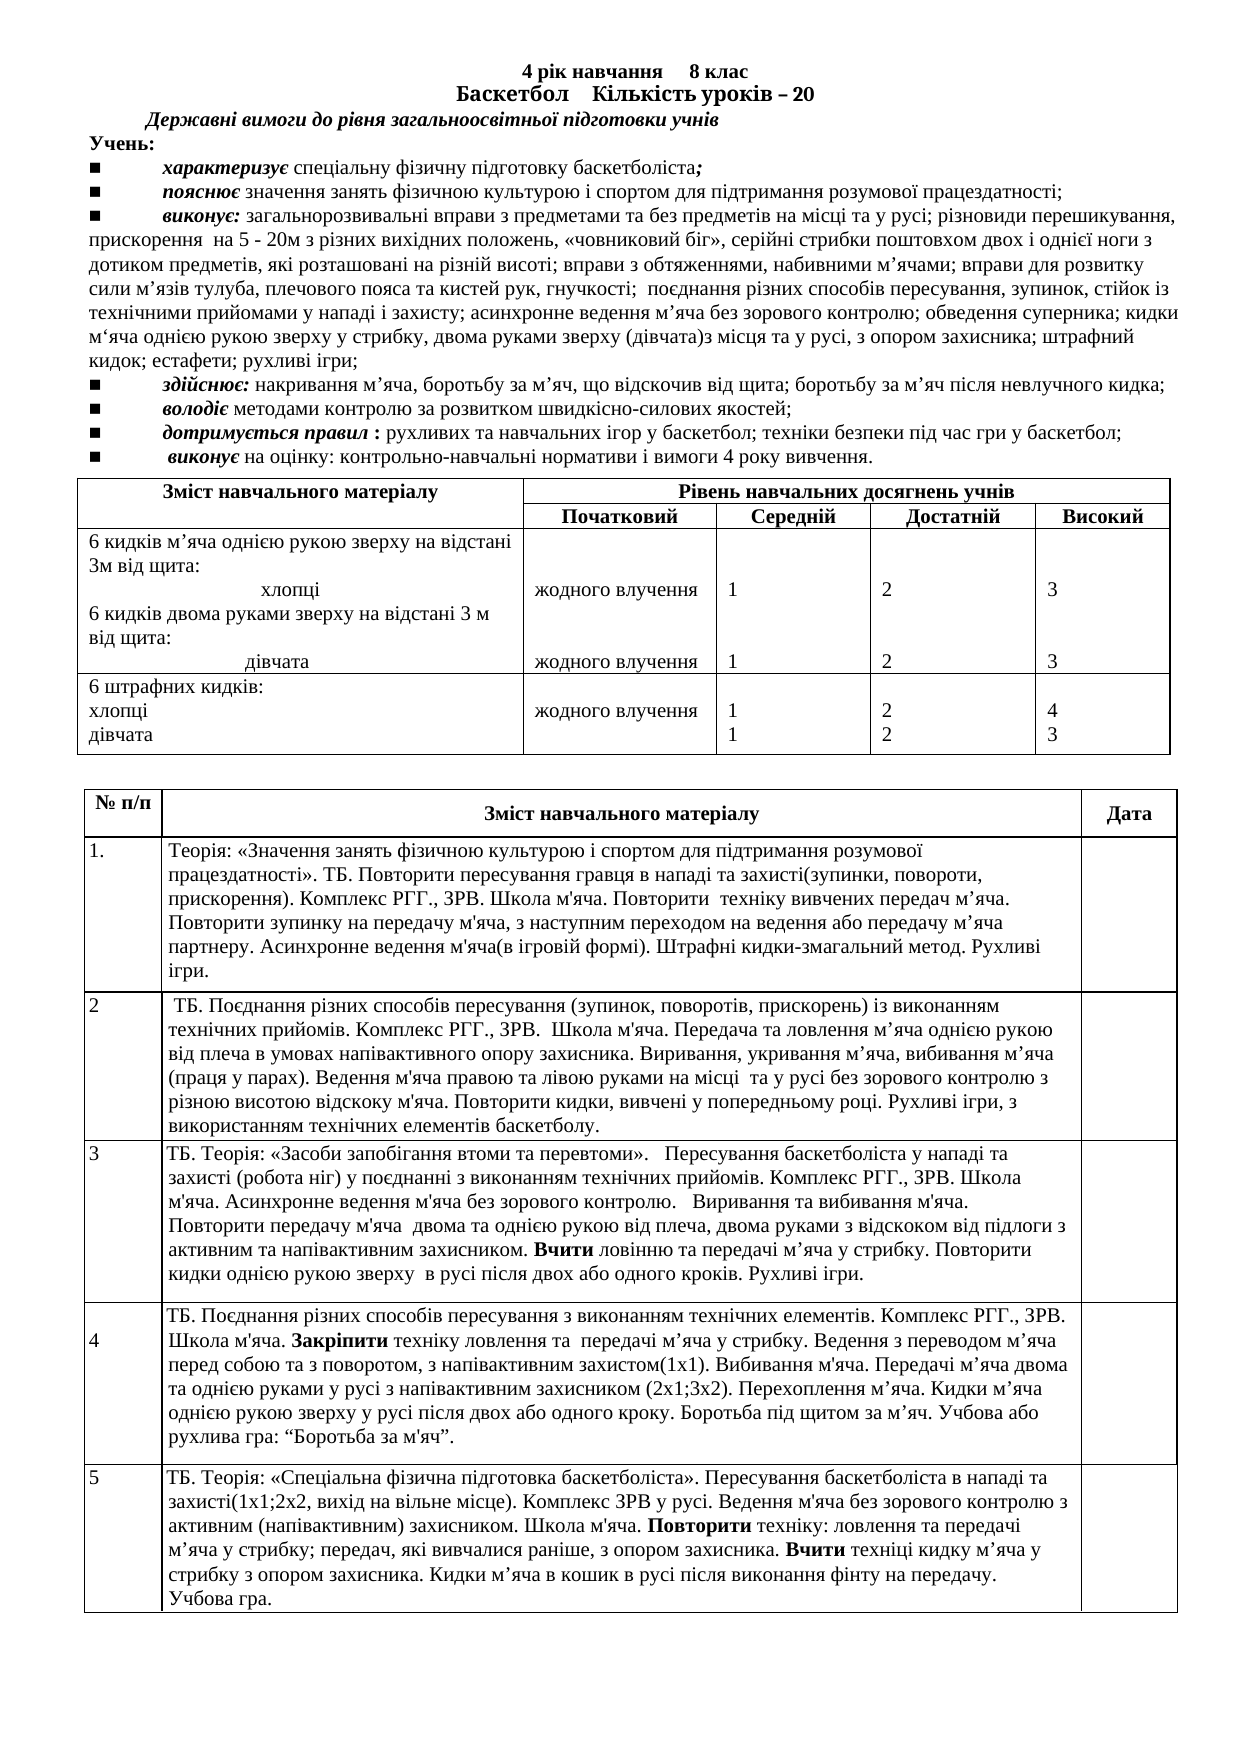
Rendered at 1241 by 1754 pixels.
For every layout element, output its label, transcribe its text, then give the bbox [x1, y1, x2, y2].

table_cell жодного влучення [524, 674, 716, 754]
table_cell 2 2 [871, 529, 1035, 673]
table_cell ТБ. Поєднання різних способів пересування (зупинок, поворотів, прискорень) із виконанням технічних прийомів. Комплекс РГГ., ЗРВ. Школа м'яча. Передача та ловлення м’яча однією рукою від плеча в умовах напівактивного опору захисника. Виривання, укривання м’яча, вибивання м’яча (праця у парах). Ведення м'яча правою та лівою руками на місці та у русі без зорового контролю з різною висотою відскоку м'яча. Повторити кидки, вивчені у попередньому році. Рухливі ігри, з використанням технічних елементів баскетболу. [163, 993, 1081, 1139]
table_header Зміст навчального матеріалу [163, 790, 1081, 836]
table_cell [1082, 1303, 1176, 1464]
table_cell 4 3 [1036, 674, 1169, 754]
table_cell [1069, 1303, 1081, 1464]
list володіє методами контролю за розвитком швидкісно-силових якостей; [89, 396, 1181, 420]
table_header Дата [1082, 790, 1176, 836]
table_cell [1082, 1465, 1177, 1611]
table_cell Середній [717, 504, 870, 528]
list виконує: загальнорозвивальні вправи з предметами та без предметів на місці та у русі; різновиди перешикування, прискорення на 5 - 20м з різних вихідних положень, «човниковий біг», серійні стрибки поштовхом двох і однієї ноги з дотиком предметів, які розташовані на різній висоті; вправи з обтяженнями, набивними м’ячами; вправи для розвитку сили м’язів тулуба, плечового пояса та кистей рук, гнучкості; поєднання різних способів пересування, зупинок, стійок із технічними прийомами у нападі і захисту; асинхронне ведення м’яча без зорового контролю; обведення суперника; кидки м‘яча однією рукою зверху у стрибку, двома руками зверху (дівчата)з місця та у русі, з опором захисника; штрафний кидок; естафети; рухливі ігри; [89, 203, 1181, 372]
table_cell 5 [85, 1465, 161, 1611]
table_cell 6 штрафних кидків: хлопці дівчата [78, 674, 523, 754]
table_cell Початковий [524, 504, 716, 528]
table_header Зміст навчального матеріалу [78, 479, 523, 528]
table_cell ТБ. Теорія: «Спеціальна фізична підготовка баскетболіста». Пересування баскетболіста в нападі та захисті(1х1;2х2, вихід на вільне місце). Комплекс ЗРВ у русі. Ведення м'яча без зорового контролю з активним (напівактивним) захисником. Школа м'яча. Повторити техніку: ловлення та передачі м’яча у стрибку; передач, які вивчалися раніше, з опором захисника. Вчити техніці кидку м’яча у стрибку з опором захисника. Кидки м’яча в кошик в русі після виконання фінту на передачу. Учбова гра. [163, 1465, 1081, 1611]
table_cell ТБ. Теорія: «Засоби запобігання втоми та перевтоми». Пересування баскетболіста у нападі та захисті (робота ніг) у поєднанні з виконанням технічних прийомів. Комплекс РГГ., ЗРВ. Школа м'яча. Асинхронне ведення м'яча без зорового контролю. Виривання та вибивання м'яча. Повторити передачу м'яча двома та однією рукою від плеча, двома руками з відскоком від підлоги з активним та напівактивним захисником. Вчити ловінню та передачі м’яча у стрибку. Повторити кидки однією рукою зверху в русі після двох або одного кроків. Рухливі ігри. [163, 1141, 1081, 1302]
list дотримується правил : рухливих та навчальних ігор у баскетбол; техніки безпеки під час гри у баскетбол; [89, 420, 1181, 444]
table_header Рівень навчальних досягнень учнів [524, 479, 1169, 503]
table_cell 3 3 [1036, 529, 1169, 673]
table_cell [1082, 838, 1176, 991]
table_cell 1 1 [717, 674, 870, 754]
list здійснює: накривання м’яча, боротьбу за м’яч, що відскочив від щита; боротьбу за м’яч після невлучного кидка; [89, 372, 1181, 396]
table_cell 1 1 [717, 529, 870, 673]
table_cell [1082, 993, 1176, 1139]
table_cell [1082, 1141, 1176, 1302]
text Учень: [89, 131, 1181, 155]
table_cell 4 [85, 1303, 161, 1464]
list виконує на оцінку: контрольно-навчальні нормативи і вимоги 4 року вивчення. [89, 444, 1181, 468]
table_cell 2 2 [871, 674, 1035, 754]
table_cell Достатній [871, 504, 1035, 528]
text 4 рік навчання 8 клас [89, 59, 1181, 83]
table_cell Теорія: «Значення занять фізичною культурою і спортом для підтримання розумової працездатності». ТБ. Повторити пересування гравця в нападі та захисті(зупинки, повороти, прискорення). Комплекс РГГ., ЗРВ. Школа м'яча. Повторити техніку вивчених передач м’яча. Повторити зупинку на передачу м'яча, з наступним переходом на ведення або передачу м’яча партнеру. Асинхронне ведення м'яча(в ігровій формі). Штрафні кидки-змагальний метод. Рухливі ігри. [162, 838, 1081, 991]
table_cell 1. [85, 838, 161, 991]
table_cell жодного влучення жодного влучення [524, 529, 716, 673]
list пояснює значення занять фізичною культурою і спортом для підтримання розумової працездатності; [89, 179, 1181, 203]
table_cell 3 [85, 1141, 161, 1302]
table_cell 6 кидків м’яча однією рукою зверху на відстані 3м від щита: хлопці 6 кидків двома руками зверху на відстані від щита: дівчата [78, 529, 523, 673]
table_cell Високий [1036, 504, 1169, 528]
subtitle Баскетбол Кількість уроків – 20 [89, 83, 1181, 107]
table_cell 2 [85, 993, 161, 1139]
text Державні вимоги до рівня загальноосвітньої підготовки учнів [89, 107, 1181, 131]
list характеризує спеціальну фізичну підготовку баскетболіста; [89, 155, 1181, 179]
